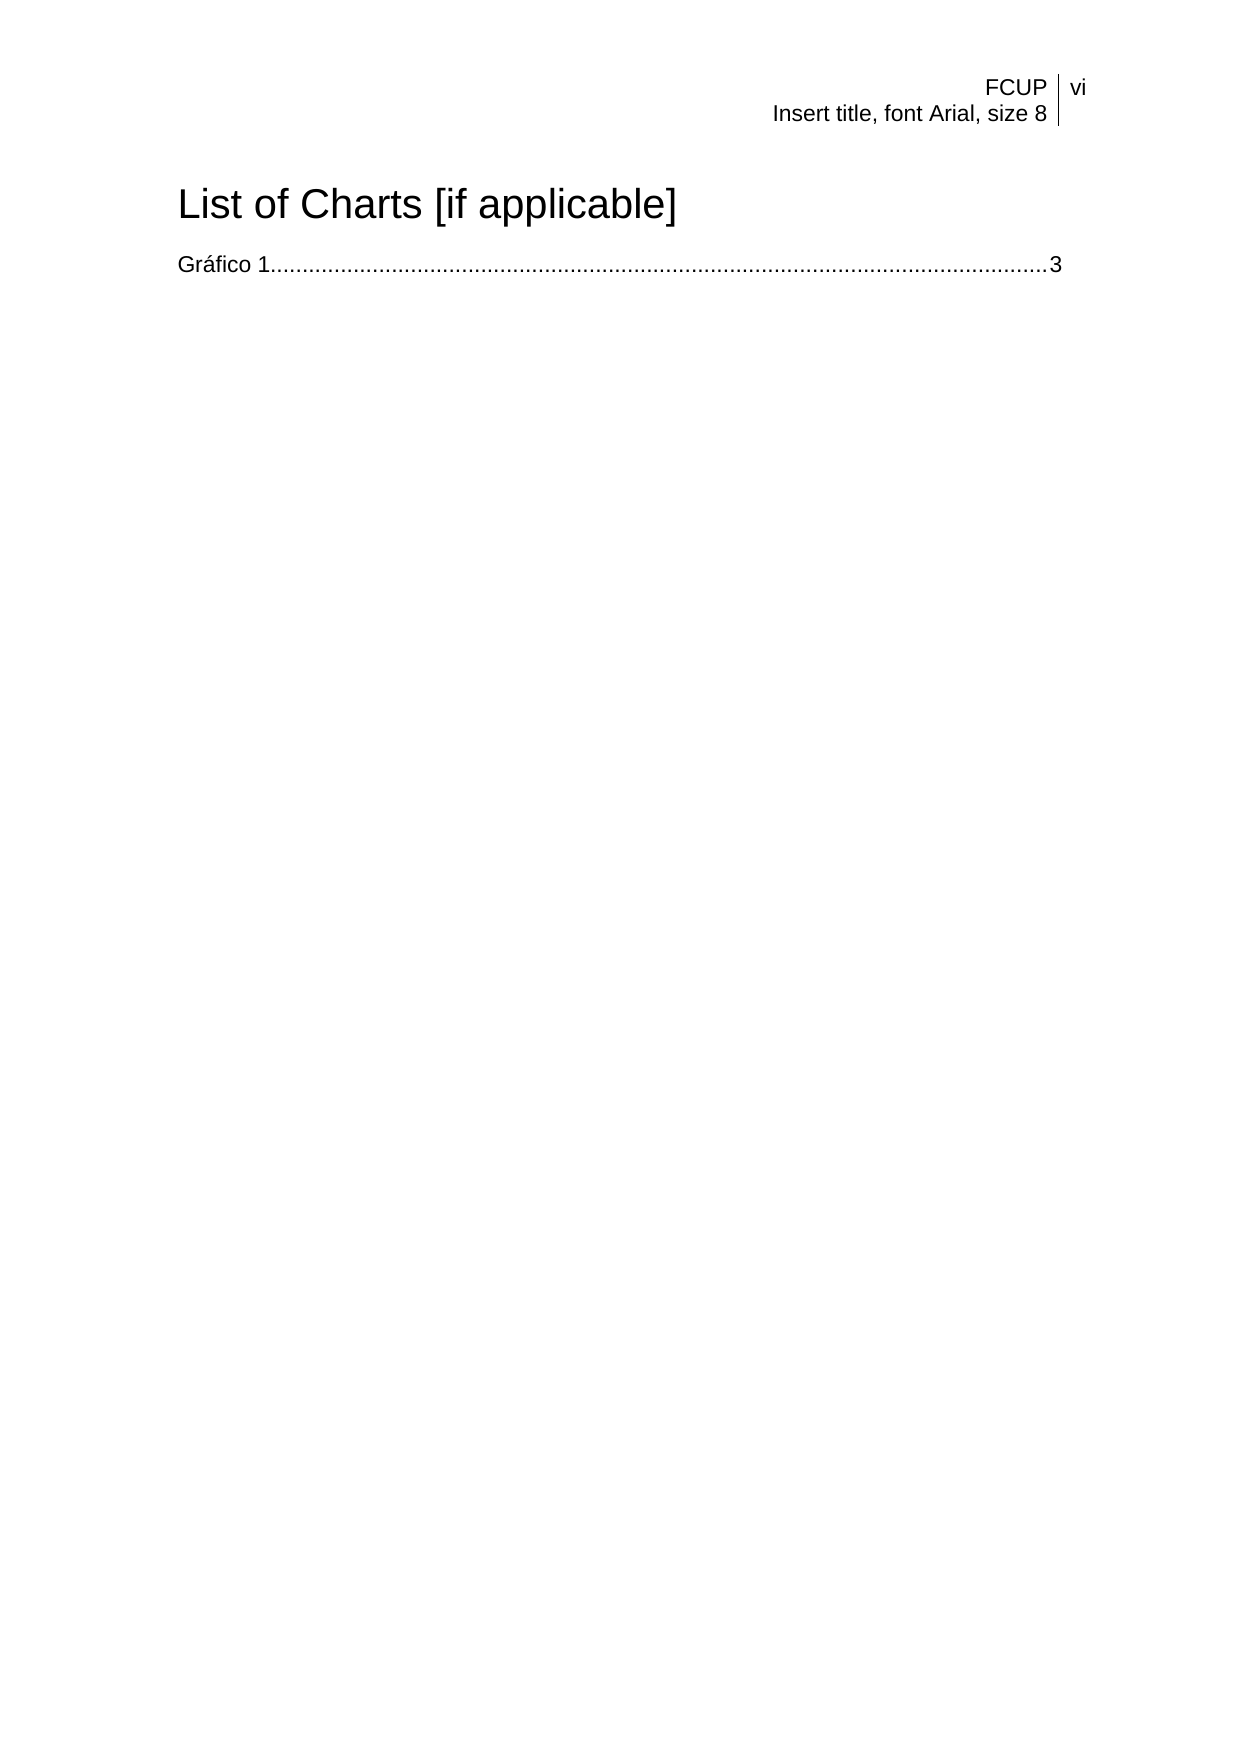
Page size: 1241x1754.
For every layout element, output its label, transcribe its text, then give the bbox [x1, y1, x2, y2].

text Gráfico 1 3 [177, 251, 1063, 277]
subtitle List of Charts [if applicable] [177, 179, 1063, 227]
